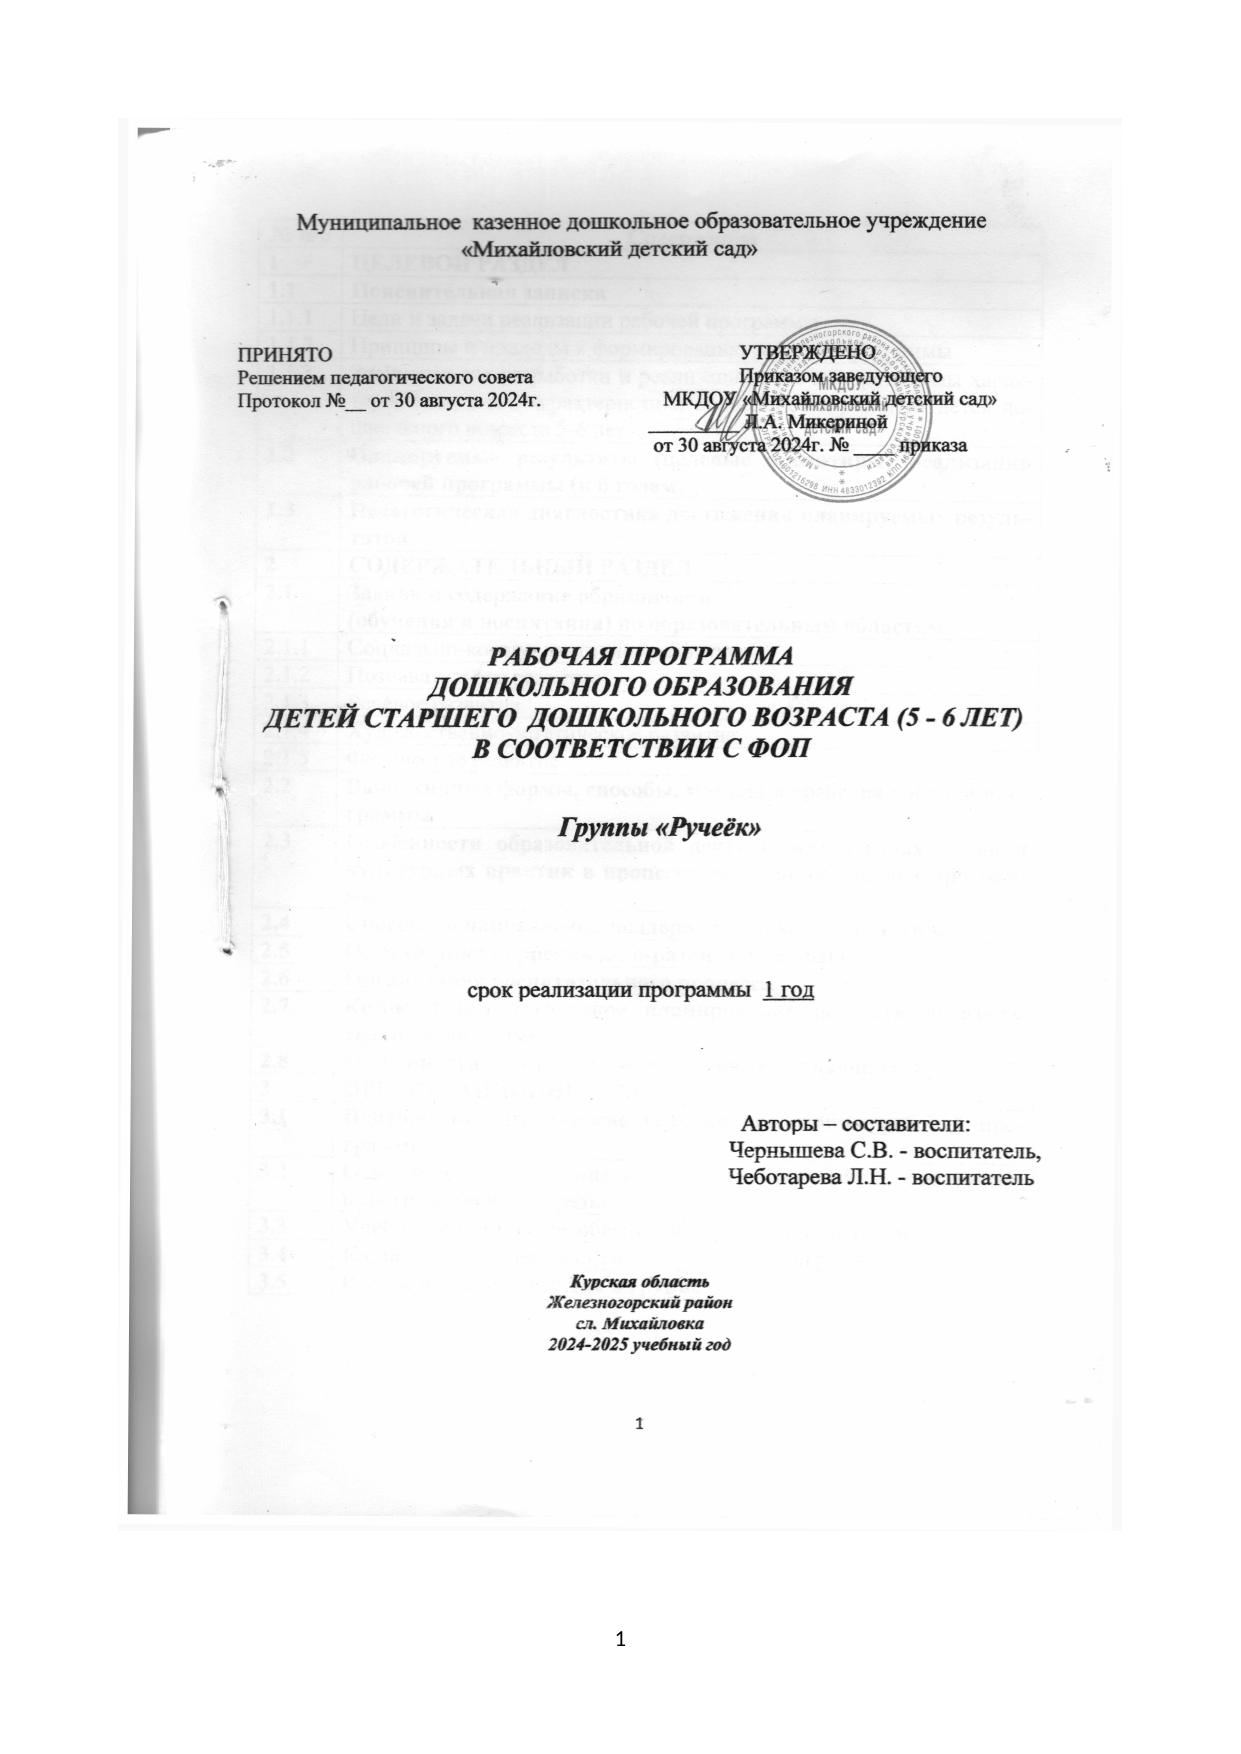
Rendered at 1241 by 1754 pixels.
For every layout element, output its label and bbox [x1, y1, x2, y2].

picture [118, 118, 1122, 1531]
